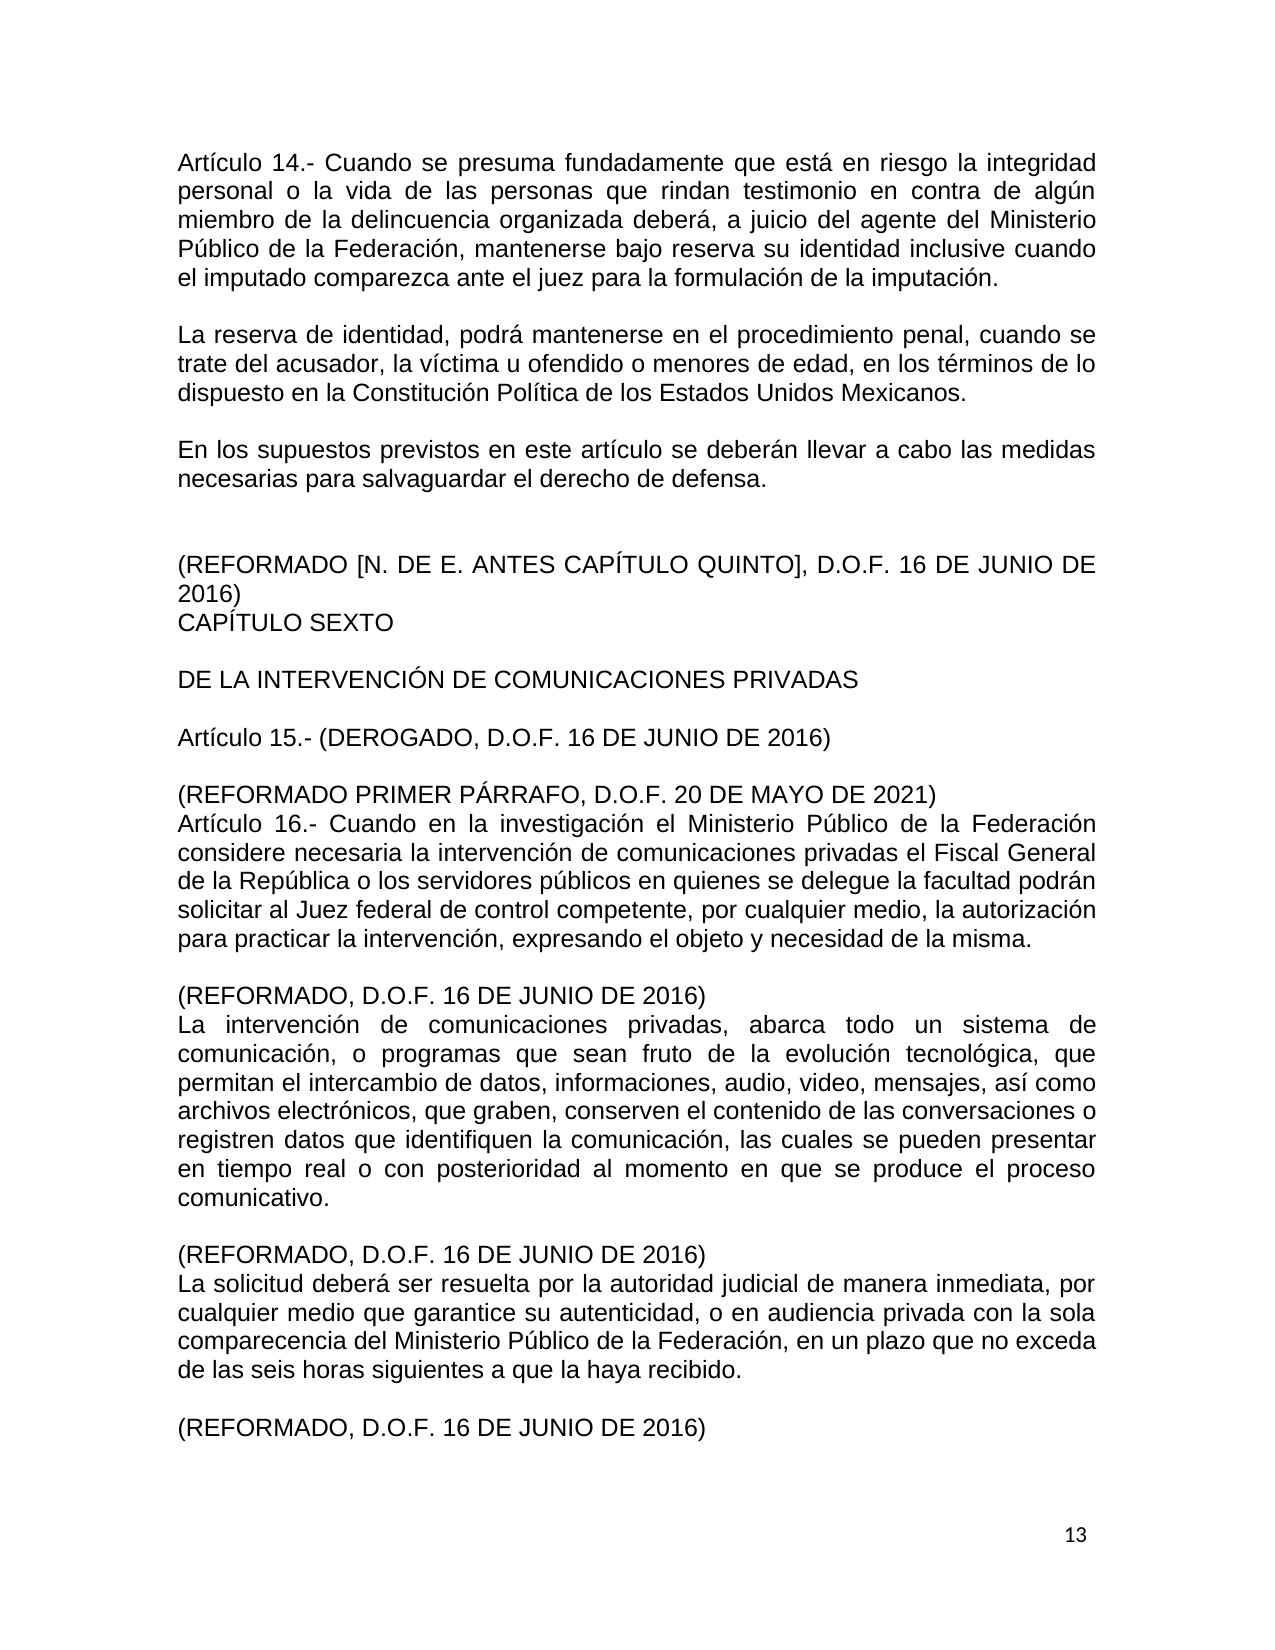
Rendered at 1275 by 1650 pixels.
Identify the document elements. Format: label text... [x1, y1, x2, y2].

text Artículo 16.- Cuando en la investigación el Ministerio Público de la Federación considere necesaria la intervención de comunicaciones privadas el Fiscal General de la República o los servidores públicos en quienes se delegue la facultad podrán solicitar al Juez federal de control competente, por cualquier medio, la autorización para practicar la intervención, expresando el objeto y necesidad de la misma. [177, 809, 1098, 953]
text DE LA INTERVENCIÓN DE COMUNICACIONES PRIVADAS [177, 665, 1098, 694]
text Artículo 14.- Cuando se presuma fundadamente que está en riesgo la integridad personal o la vida de las personas que rindan testimonio en contra de algún miembro de la delincuencia organizada deberá, a juicio del agente del Ministerio Público de la Federación, mantenerse bajo reserva su identidad inclusive cuando el imputado comparezca ante el juez para la formulación de la imputación. [177, 148, 1098, 291]
text (REFORMADO, D.O.F. 16 DE JUNIO DE 2016) [177, 1240, 1098, 1269]
text (REFORMADO, D.O.F. 16 DE JUNIO DE 2016) [177, 1413, 1098, 1441]
text CAPÍTULO SEXTO [177, 608, 1098, 636]
text (REFORMADO [N. DE E. ANTES CAPÍTULO QUINTO], D.O.F. 16 DE JUNIO DE 2016) [177, 550, 1098, 608]
text La solicitud deberá ser resuelta por la autoridad judicial de manera inmediata, por cualquier medio que garantice su autenticidad, o en audiencia privada con la sola comparecencia del Ministerio Público de la Federación, en un plazo que no exceda de las seis horas siguientes a que la haya recibido. [177, 1269, 1098, 1384]
text (REFORMADO, D.O.F. 16 DE JUNIO DE 2016) [177, 981, 1098, 1010]
text (REFORMADO PRIMER PÁRRAFO, D.O.F. 20 DE MAYO DE 2021) [177, 780, 1098, 809]
text Artículo 15.- (DEROGADO, D.O.F. 16 DE JUNIO DE 2016) [177, 723, 1098, 751]
text La reserva de identidad, podrá mantenerse en el procedimiento penal, cuando se trate del acusador, la víctima u ofendido o menores de edad, en los términos de lo dispuesto en la Constitución Política de los Estados Unidos Mexicanos. [177, 320, 1098, 406]
text La intervención de comunicaciones privadas, abarca todo un sistema de comunicación, o programas que sean fruto de la evolución tecnológica, que permitan el intercambio de datos, informaciones, audio, video, mensajes, así como archivos electrónicos, que graben, conserven el contenido de las conversaciones o registren datos que identifiquen la comunicación, las cuales se pueden presentar en tiempo real o con posterioridad al momento en que se produce el proceso comunicativo. [177, 1010, 1098, 1211]
text En los supuestos previstos en este artículo se deberán llevar a cabo las medidas necesarias para salvaguardar el derecho de defensa. [177, 435, 1098, 493]
